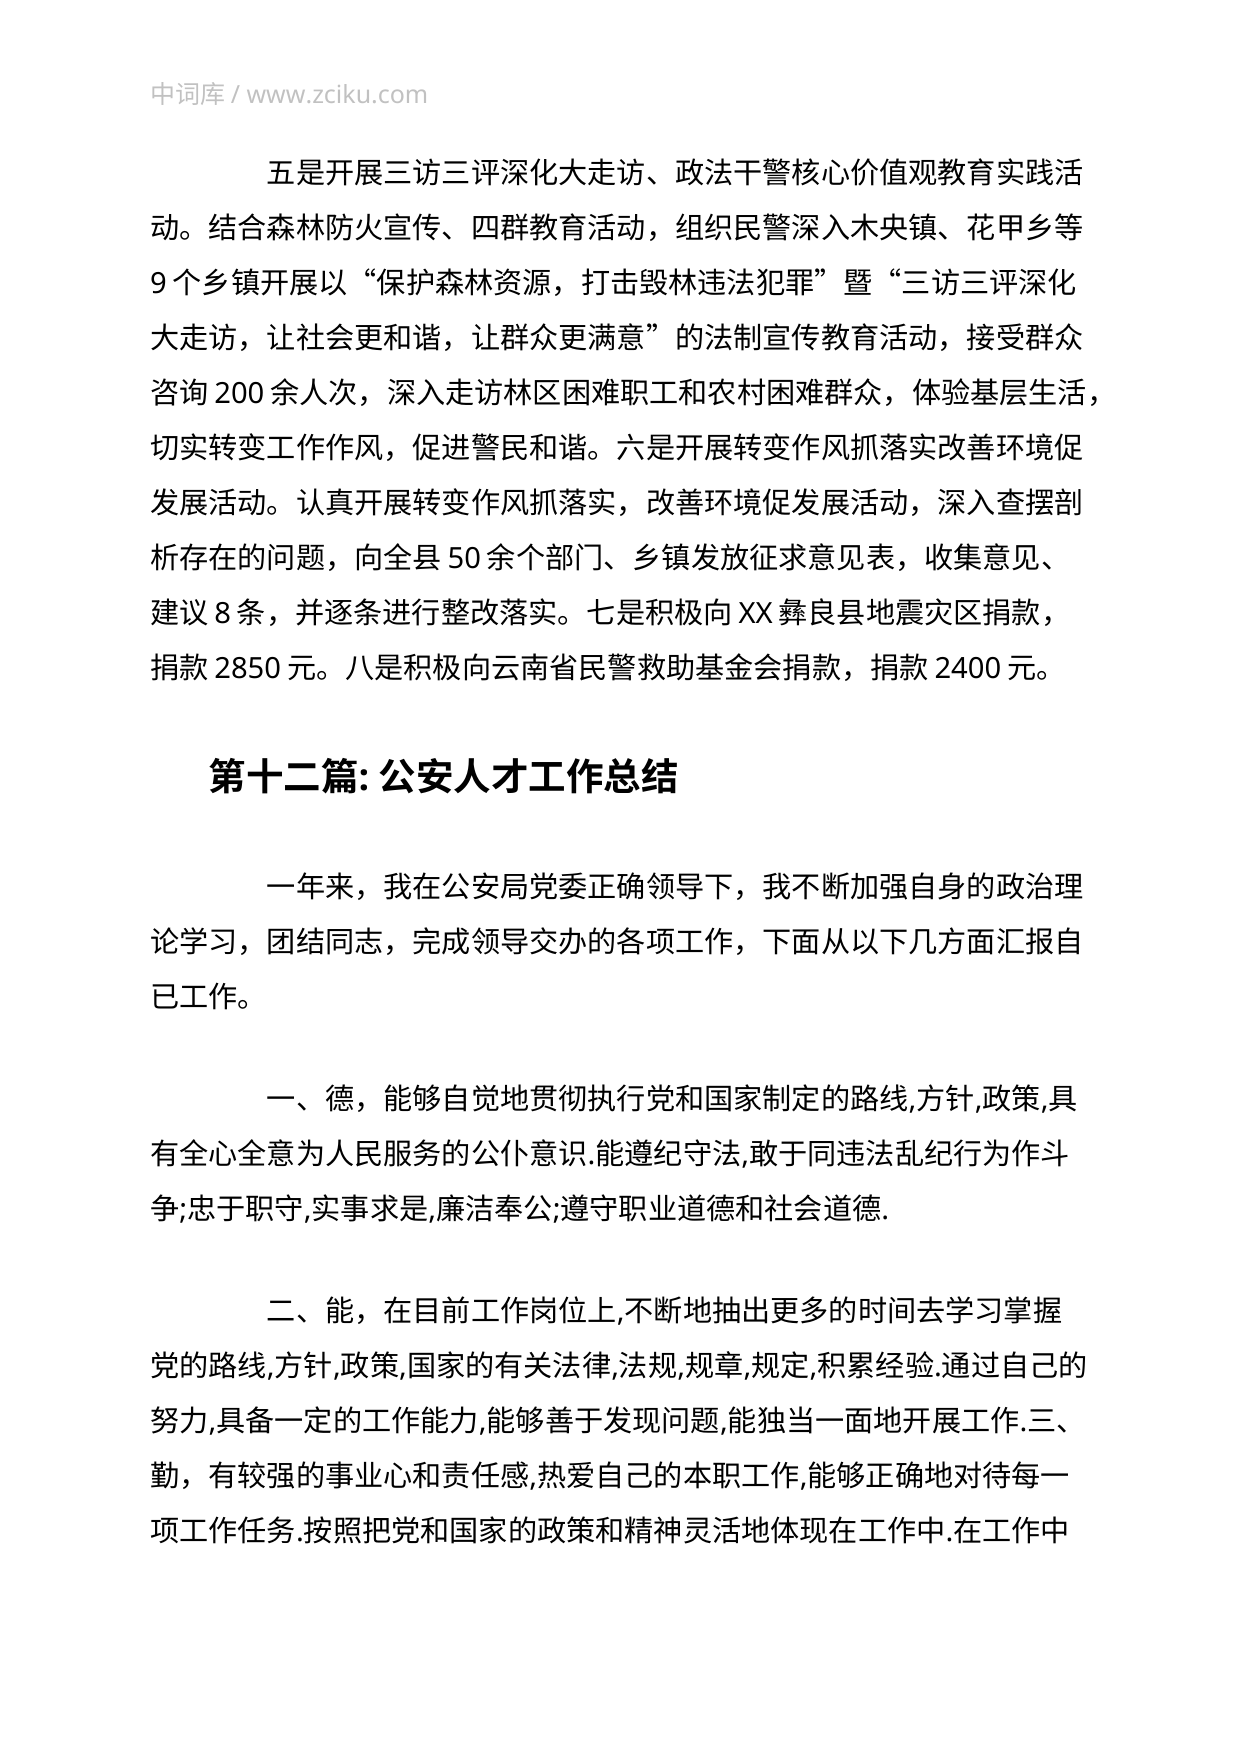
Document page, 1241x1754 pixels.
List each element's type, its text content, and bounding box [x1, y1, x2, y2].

text 五是开展三访三评深化大走访、政法干警核心价值观教育实践活动。结合森林防火宣传、四群教育活动，组织民警深入木央镇、花甲乡等9个乡镇开展以“保护森林资源，打击毁林违法犯罪”暨“三访三评深化大走访，让社会更和谐，让群众更满意”的法制宣传教育活动，接受群众咨询200余人次，深入走访林区困难职工和农村困难群众，体验基层生活，切实转变工作作风，促进警民和谐。六是开展转变作风抓落实改善环境促发展活动。认真开展转变作风抓落实，改善环境促发展活动，深入查摆剖析存在的问题，向全县50余个部门、乡镇发放征求意见表，收集意见、建议8条，并逐条进行整改落实。七是积极向XX彝良县地震灾区捐款，捐款2850元。八是积极向云南省民警救助基金会捐款，捐款2400元。 [150, 150, 1090, 687]
text 一、德，能够自觉地贯彻执行党和国家制定的路线,方针,政策,具有全心全意为人民服务的公仆意识.能遵纪守法,敢于同违法乱纪行为作斗争;忠于职守,实事求是,廉洁奉公;遵守职业道德和社会道德. [150, 1076, 1090, 1228]
text 第十二篇: 公安人才工作总结 [150, 746, 1090, 801]
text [150, 1288, 1090, 1550]
text 一年来，我在公安局党委正确领导下，我不断加强自身的政治理论学习，团结同志，完成领导交办的各项工作，下面从以下几方面汇报自已工作。 [150, 864, 1090, 1016]
